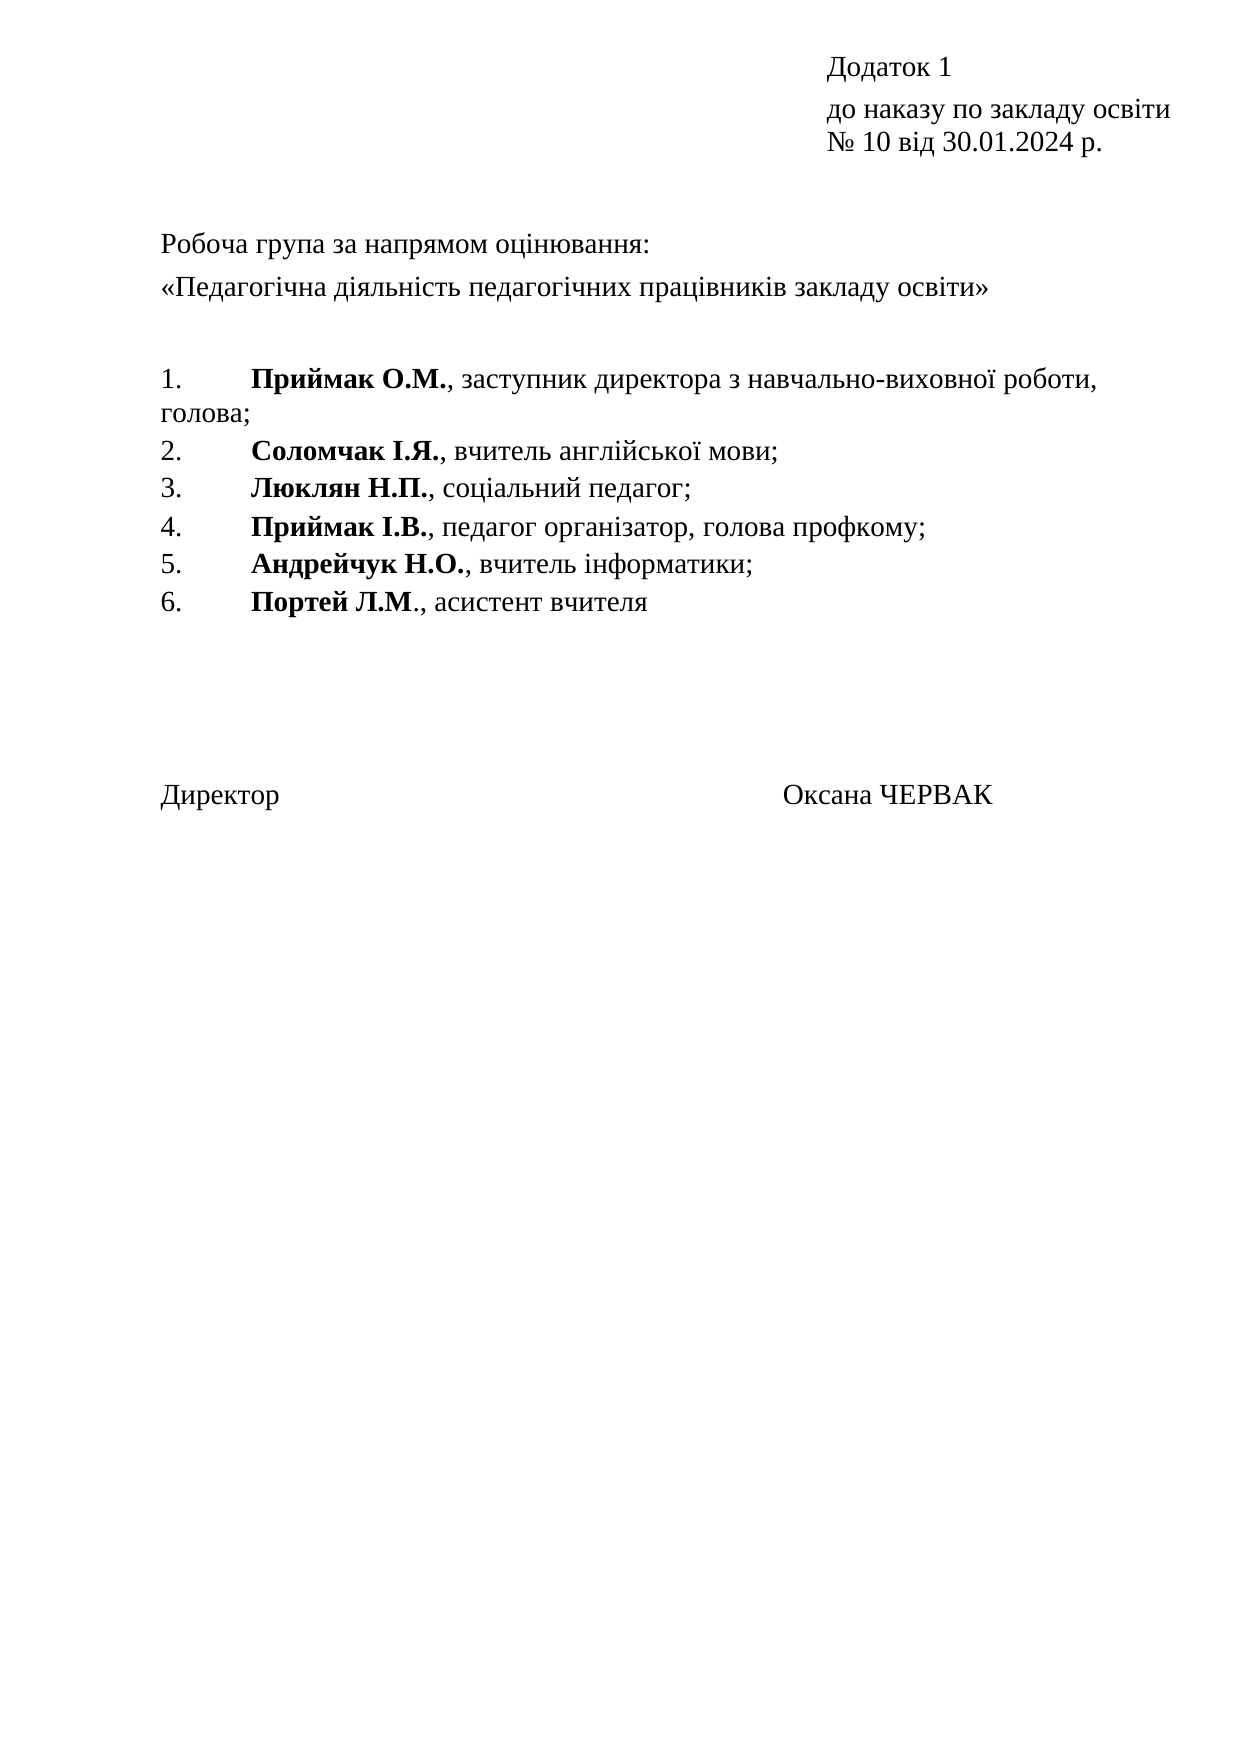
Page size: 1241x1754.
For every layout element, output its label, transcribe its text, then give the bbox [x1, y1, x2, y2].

text «Педагогічна діяльність педагогічних працівників закладу освіти» [160, 269, 1194, 302]
list Приймак І.В., педагог організатор, голова профкому; [160, 509, 1194, 542]
list Люклян Н.П., соціальний педагог; [160, 471, 1194, 504]
list Портей Л.М., асистент вчителя [160, 584, 1194, 618]
text Додаток 1 [827, 49, 1194, 83]
text Директор Оксана ЧЕРВАК [160, 777, 1194, 810]
subtitle Робоча група за напрямом оцінювання: [160, 226, 1194, 259]
list Андрейчук Н.О., вчитель інформатики; [160, 546, 1194, 580]
text до наказу по закладу освіти № 10 від 30.01.2024 р. [827, 91, 1194, 158]
list Приймак О.М., заступник директора з навчально-виховної роботи, голова; [160, 362, 1194, 429]
list Соломчак І.Я., вчитель англійської мови; [160, 433, 1194, 466]
